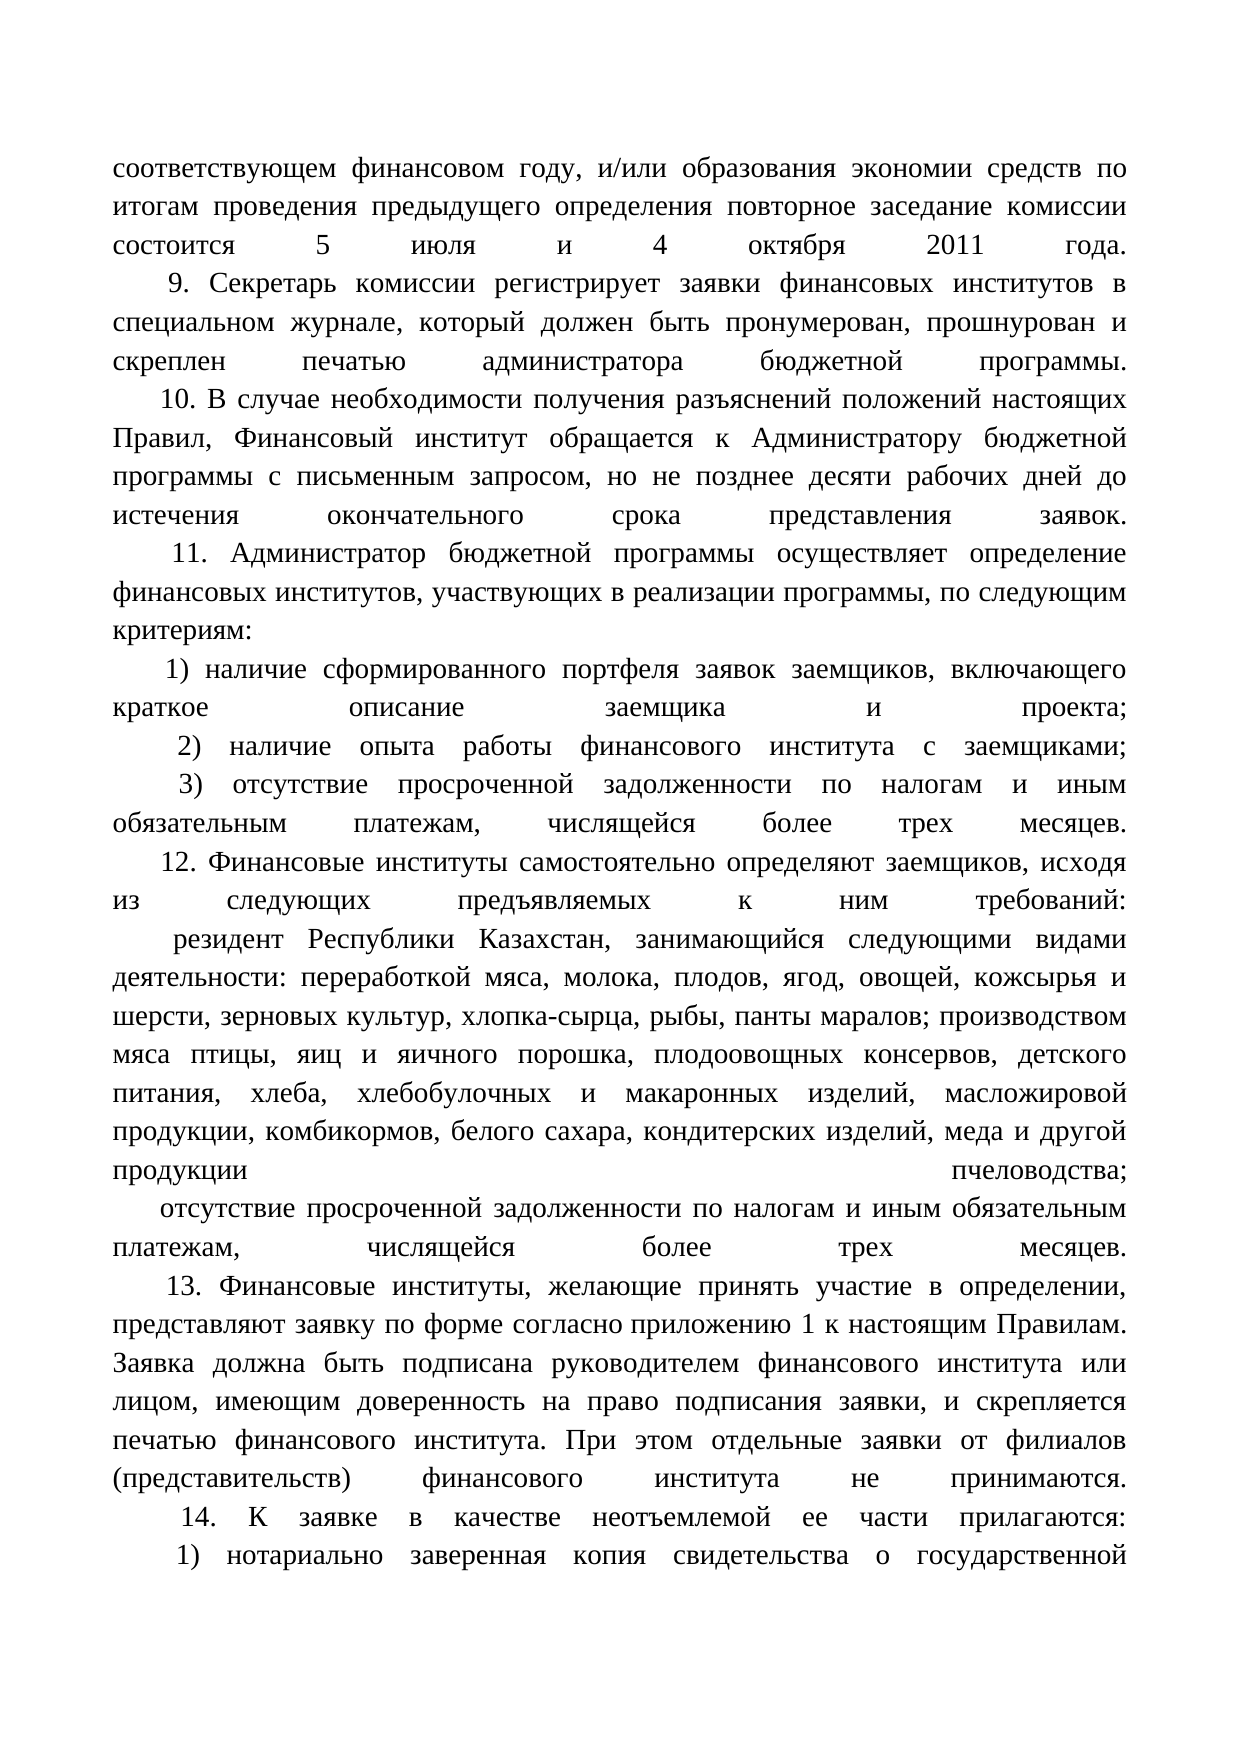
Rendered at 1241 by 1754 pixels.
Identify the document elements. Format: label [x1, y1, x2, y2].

text [112, 150, 1128, 1571]
